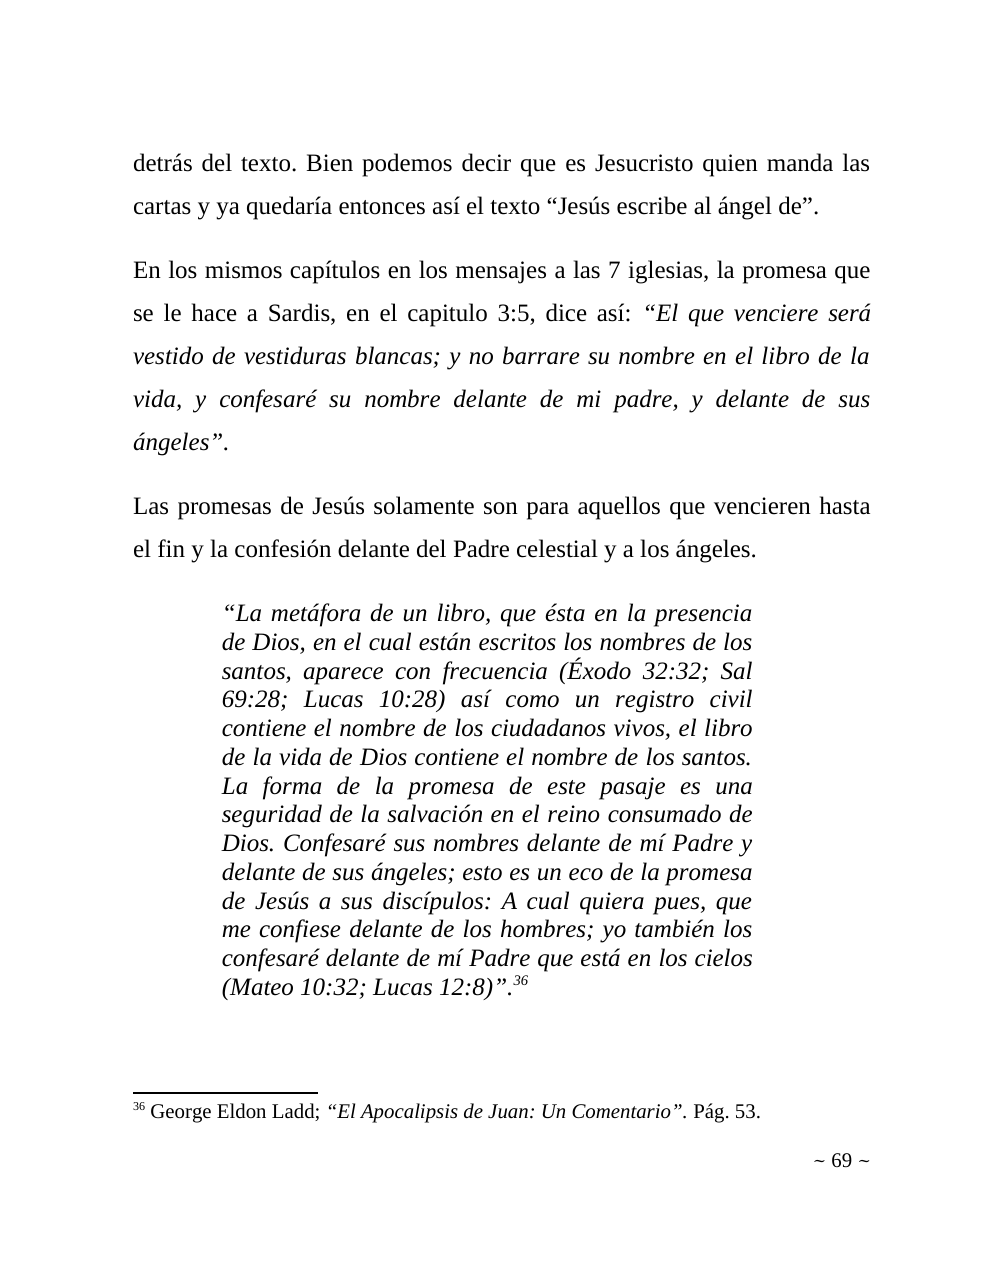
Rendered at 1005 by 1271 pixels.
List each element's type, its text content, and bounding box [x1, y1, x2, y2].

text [133, 148, 871, 219]
text Las promesas de Jesús solamente son para aquellos que vencieren hasta el fin y la confesión delante del Padre celestial y a los ángeles. [133, 491, 871, 563]
text “La metáfora de un libro, que ésta en la presencia de Dios, en el cual están escritos los nombres de los santos, aparece con frecuencia (Éxodo 32:32; Sal 69:28; Lucas 10:28) así como un registro civil contiene el nombre de los ciudadanos vivos, el libro de la vida de Dios contiene el nombre de los santos. La forma de la promesa de este pasaje es una seguridad de la salvación en el reino consumado de Dios. Confesaré sus nombres delante de mí Padre y delante de sus ángeles; esto es un eco de la promesa de Jesús a sus discípulos: A cual quiera pues, que me confiese delante de los hombres; yo también los confesaré delante de mí Padre que está en los cielos (Mateo 10:32; Lucas 12:8)”. [222, 598, 753, 1001]
text En los mismos capítulos en los mensajes a las 7 iglesias, la promesa que se le hace a Sardis, en el capitulo 3:5, dice así: “El que venciere será vestido de vestiduras blancas; y no barrare su nombre en el libro de la vida, y confesaré su nombre delante de mi padre, y delante de sus ángeles”. [133, 255, 871, 456]
